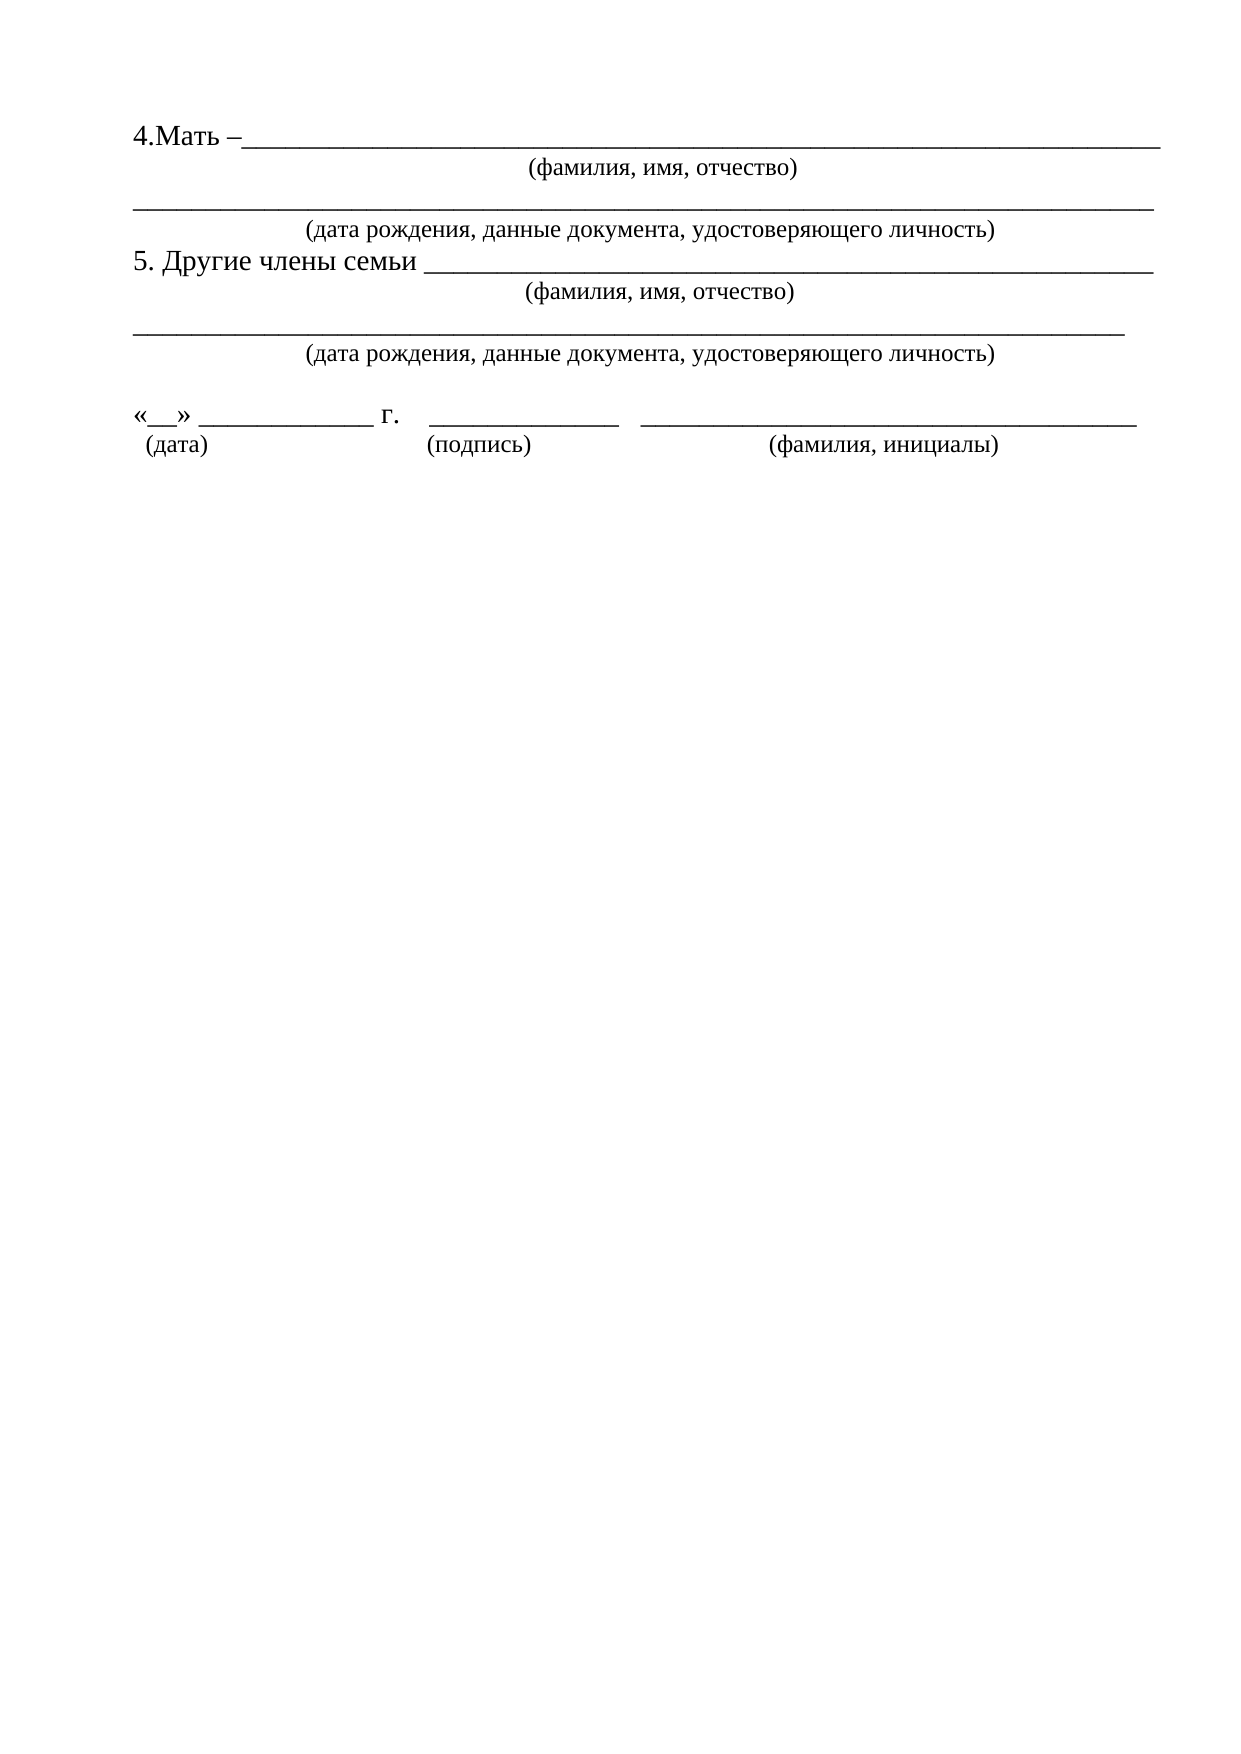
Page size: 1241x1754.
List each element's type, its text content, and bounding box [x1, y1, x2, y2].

text (фамилия, имя, отчество) [133, 152, 1168, 180]
text (фамилия, имя, отчество) [133, 276, 1168, 305]
text «__» ____________ г. _____________ __________________________________ [133, 396, 1168, 429]
text 5. Другие члены семьи __________________________________________________ [133, 243, 1168, 276]
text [133, 180, 1168, 214]
text (дата рождения, данные документа, удостоверяющего личность) [133, 214, 1168, 243]
text ____________________________________________________________________ [133, 305, 1168, 338]
text (дата рождения, данные документа, удостоверяющего личность) [133, 338, 1168, 367]
text 4.Мать –_______________________________________________________________ [133, 118, 1168, 152]
text (дата) (подпись) (фамилия, инициалы) [133, 429, 1168, 458]
